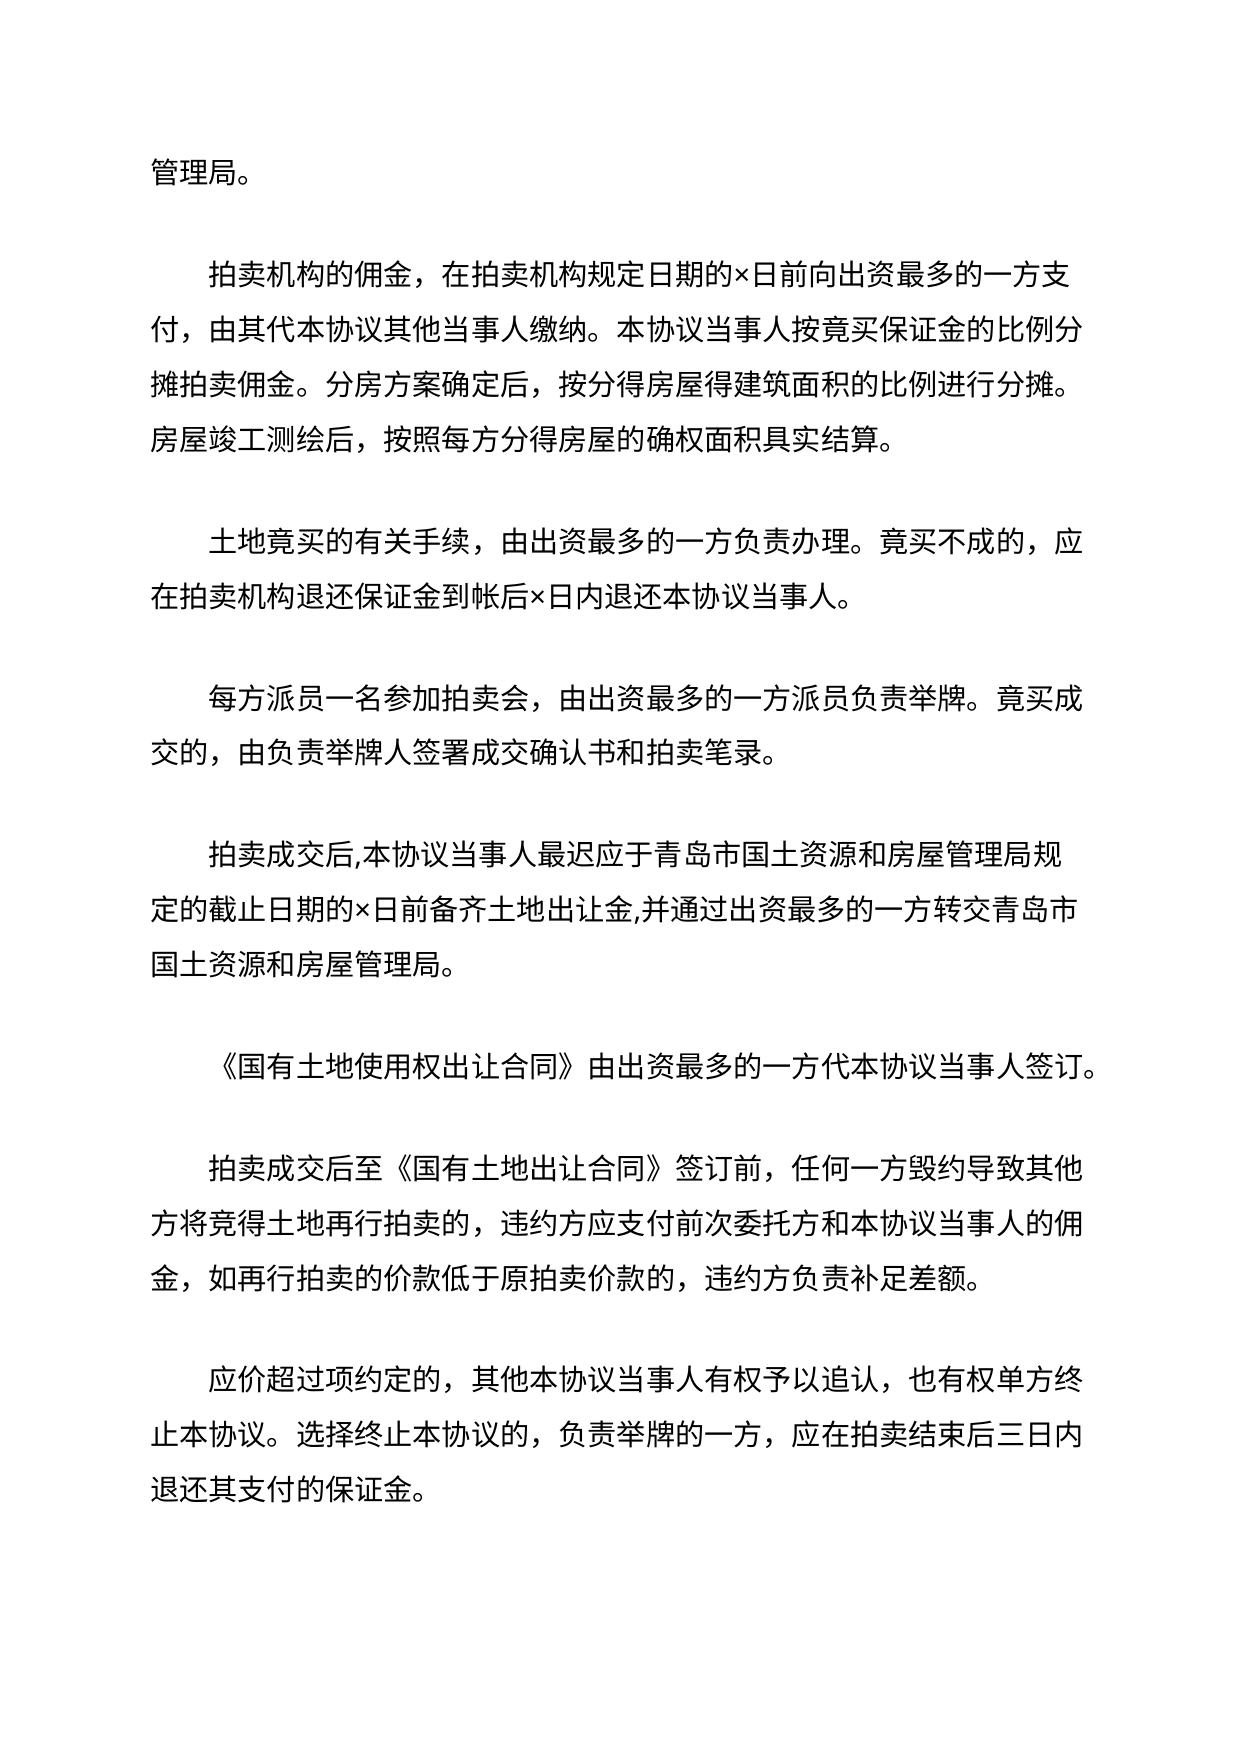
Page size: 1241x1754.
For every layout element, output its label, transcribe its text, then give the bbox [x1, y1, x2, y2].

text 拍卖成交后,本协议当事人最迟应于青岛市国土资源和房屋管理局规定的截止日期的×日前备齐土地出让金,并通过出资最多的一方转交青岛市国土资源和房屋管理局。 [150, 832, 1090, 984]
text 拍卖成交后至《国有土地出让合同》签订前，任何一方毁约导致其他方将竞得土地再行拍卖的，违约方应支付前次委托方和本协议当事人的佣金，如再行拍卖的价款低于原拍卖价款的，违约方负责补足差额。 [150, 1145, 1090, 1297]
text 每方派员一名参加拍卖会，由出资最多的一方派员负责举牌。竟买成交的，由负责举牌人签署成交确认书和拍卖笔录。 [150, 675, 1090, 772]
text 拍卖机构的佣金，在拍卖机构规定日期的×日前向出资最多的一方支付，由其代本协议其他当事人缴纳。本协议当事人按竟买保证金的比例分摊拍卖佣金。分房方案确定后，按分得房屋得建筑面积的比例进行分摊。房屋竣工测绘后，按照每方分得房屋的确权面积具实结算。 [150, 252, 1090, 459]
text 土地竟买的有关手续，由出资最多的一方负责办理。竟买不成的，应在拍卖机构退还保证金到帐后×日内退还本协议当事人。 [150, 518, 1090, 616]
text 《国有土地使用权出让合同》由出资最多的一方代本协议当事人签订。 [150, 1044, 1090, 1086]
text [150, 150, 1090, 192]
text 应价超过项约定的，其他本协议当事人有权予以追认，也有权单方终止本协议。选择终止本协议的，负责举牌的一方，应在拍卖结束后三日内退还其支付的保证金。 [150, 1357, 1090, 1509]
